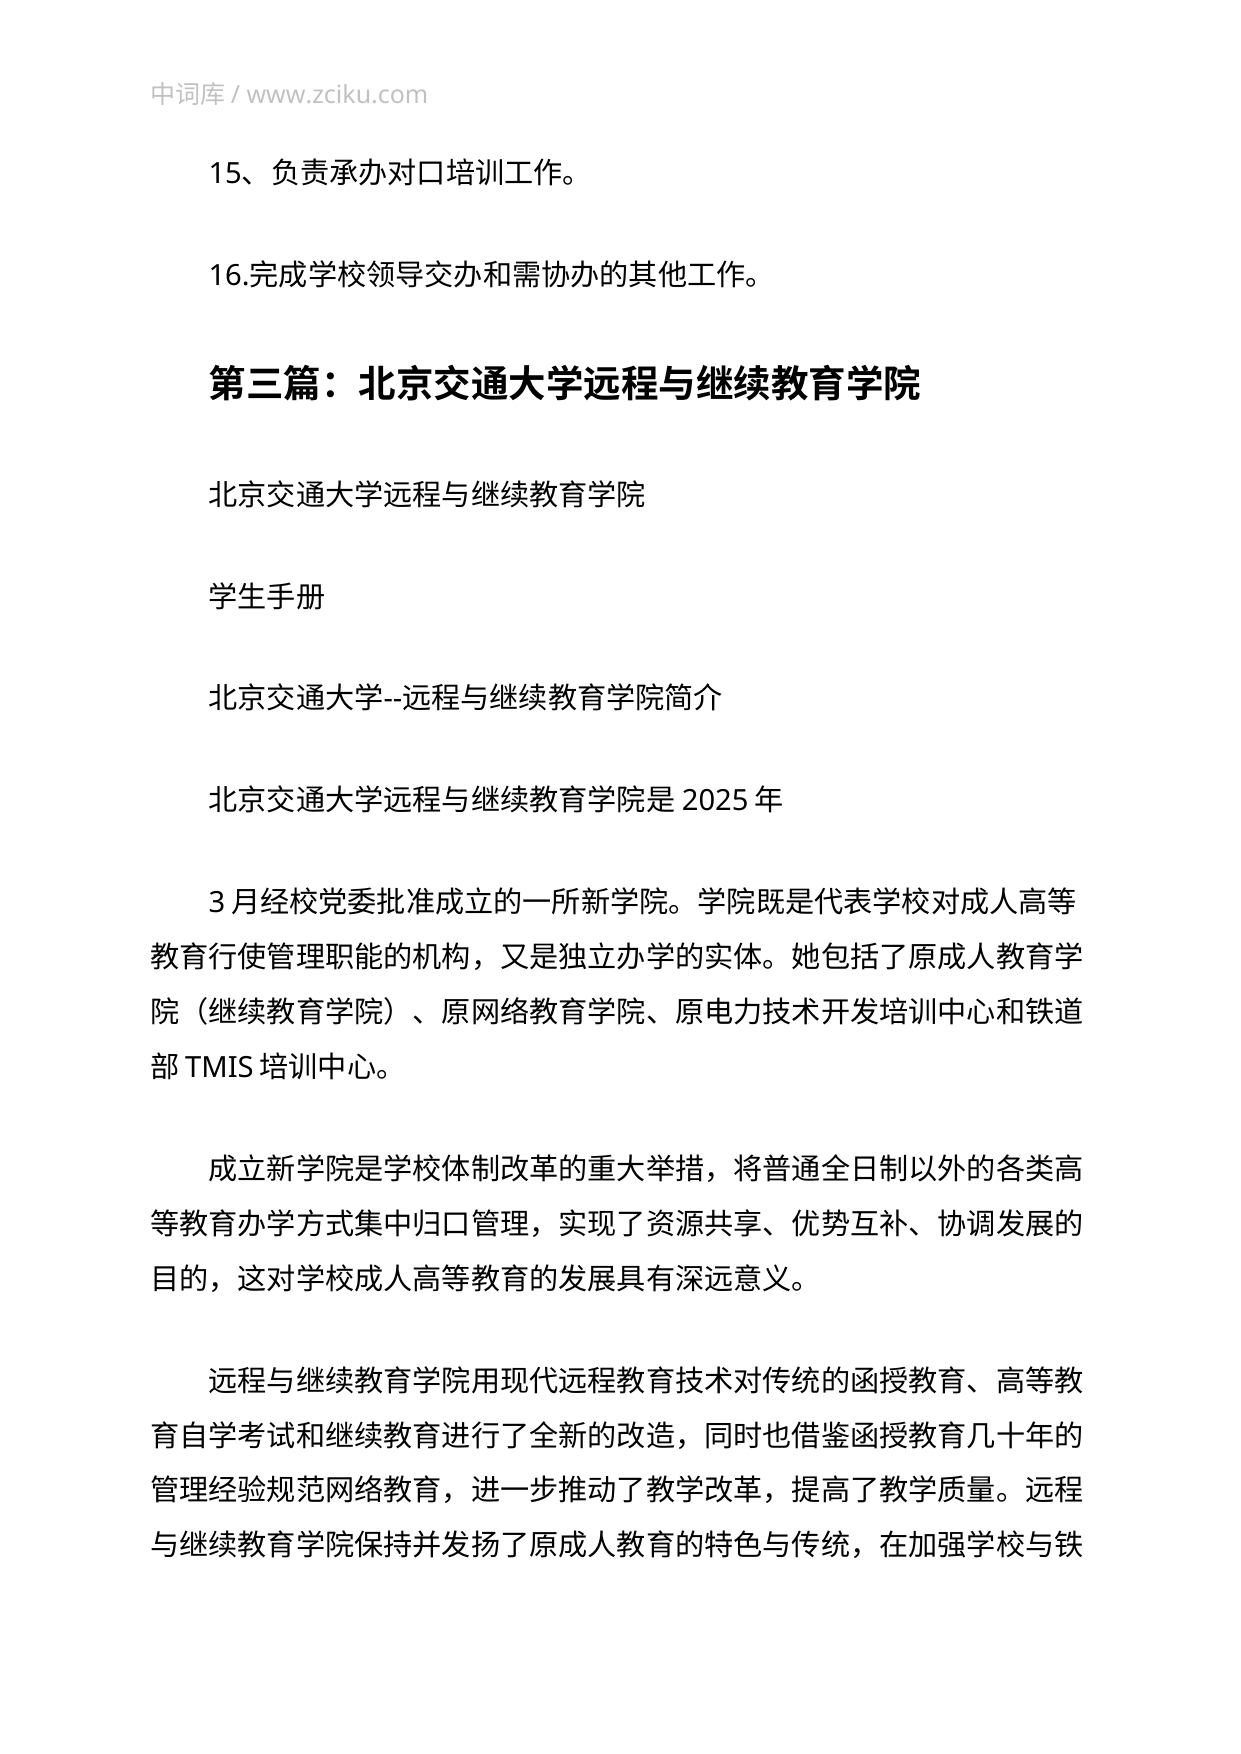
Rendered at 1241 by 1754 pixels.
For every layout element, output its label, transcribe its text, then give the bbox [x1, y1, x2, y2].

text 16.完成学校领导交办和需协办的其他工作。 [150, 252, 1090, 294]
text 成立新学院是学校体制改革的重大举措，将普通全日制以外的各类高等教育办学方式集中归口管理，实现了资源共享、优势互补、协调发展的目的，这对学校成人高等教育的发展具有深远意义。 [150, 1146, 1090, 1298]
text 3月经校党委批准成立的一所新学院。学院既是代表学校对成人高等教育行使管理职能的机构，又是独立办学的实体。她包括了原成人教育学院（继续教育学院）、原网络教育学院、原电力技术开发培训中心和铁道部TMIS培训中心。 [150, 879, 1090, 1086]
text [150, 1357, 1090, 1564]
text 北京交通大学远程与继续教育学院 [150, 471, 1090, 514]
text 第三篇：北京交通大学远程与继续教育学院 [150, 354, 1090, 408]
text 学生手册 [150, 573, 1090, 615]
text 北京交通大学--远程与继续教育学院简介 [150, 675, 1090, 717]
text 北京交通大学远程与继续教育学院是 2025年 [150, 777, 1090, 819]
text 15、负责承办对口培训工作。 [150, 150, 1090, 192]
